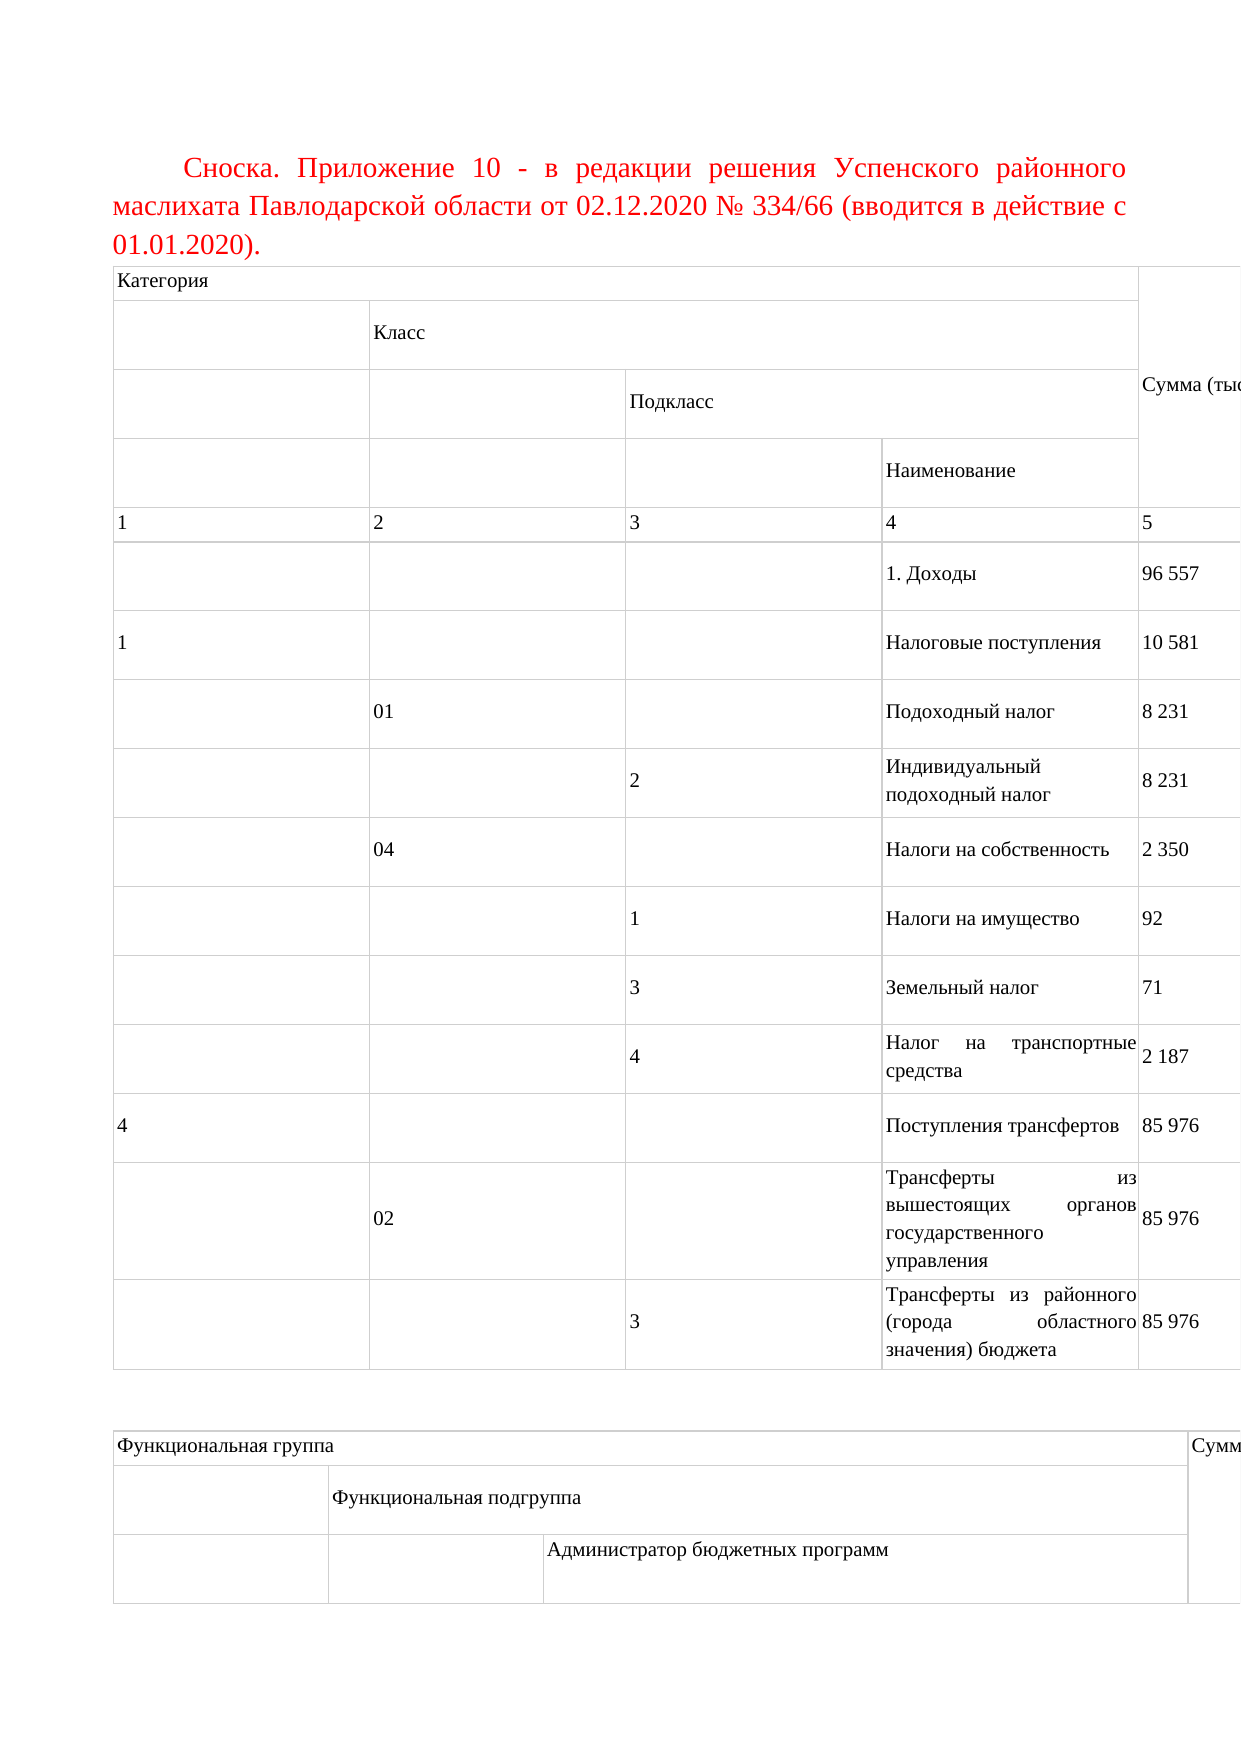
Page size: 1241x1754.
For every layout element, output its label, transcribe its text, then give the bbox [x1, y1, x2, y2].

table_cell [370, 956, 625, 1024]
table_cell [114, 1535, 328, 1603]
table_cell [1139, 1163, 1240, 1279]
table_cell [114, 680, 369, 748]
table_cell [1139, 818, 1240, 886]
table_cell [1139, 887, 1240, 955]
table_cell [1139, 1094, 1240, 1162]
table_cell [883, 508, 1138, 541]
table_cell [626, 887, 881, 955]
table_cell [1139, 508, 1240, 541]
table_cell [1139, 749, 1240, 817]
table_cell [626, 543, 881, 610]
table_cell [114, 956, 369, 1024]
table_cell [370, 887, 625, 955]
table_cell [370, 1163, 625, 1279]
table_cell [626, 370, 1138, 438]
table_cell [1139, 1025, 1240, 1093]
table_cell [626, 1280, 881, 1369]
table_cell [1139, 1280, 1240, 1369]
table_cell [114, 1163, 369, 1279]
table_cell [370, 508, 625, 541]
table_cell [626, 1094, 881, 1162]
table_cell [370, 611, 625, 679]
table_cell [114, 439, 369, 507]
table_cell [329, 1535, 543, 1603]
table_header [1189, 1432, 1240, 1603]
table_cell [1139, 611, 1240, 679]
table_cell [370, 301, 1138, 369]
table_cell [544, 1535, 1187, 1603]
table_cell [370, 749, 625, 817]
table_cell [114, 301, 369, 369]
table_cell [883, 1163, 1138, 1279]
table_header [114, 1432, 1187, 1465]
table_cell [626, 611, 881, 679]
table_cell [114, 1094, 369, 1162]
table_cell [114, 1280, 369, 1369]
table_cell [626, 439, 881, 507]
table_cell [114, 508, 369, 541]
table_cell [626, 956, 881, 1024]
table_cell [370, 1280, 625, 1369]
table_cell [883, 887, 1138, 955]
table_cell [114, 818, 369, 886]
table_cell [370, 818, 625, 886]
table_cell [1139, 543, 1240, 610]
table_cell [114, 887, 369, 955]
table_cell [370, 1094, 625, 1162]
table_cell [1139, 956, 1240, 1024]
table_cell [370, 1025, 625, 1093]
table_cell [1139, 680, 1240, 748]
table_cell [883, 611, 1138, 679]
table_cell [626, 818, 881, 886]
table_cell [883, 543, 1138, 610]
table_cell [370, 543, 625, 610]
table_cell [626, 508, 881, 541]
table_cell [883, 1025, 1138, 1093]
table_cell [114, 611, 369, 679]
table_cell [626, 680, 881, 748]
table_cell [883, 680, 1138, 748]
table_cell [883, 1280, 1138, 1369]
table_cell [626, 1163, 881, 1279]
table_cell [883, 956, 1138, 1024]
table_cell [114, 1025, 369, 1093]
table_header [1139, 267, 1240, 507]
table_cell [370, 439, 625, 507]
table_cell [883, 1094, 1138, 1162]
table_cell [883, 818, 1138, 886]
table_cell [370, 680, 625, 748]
text Сноска. Приложение 10 - в редакции решения Успенского районного маслихата Павлодарской области от 02.12.2020 № 334/66 (вводится в действие с 01.01.2020). [112, 150, 1128, 261]
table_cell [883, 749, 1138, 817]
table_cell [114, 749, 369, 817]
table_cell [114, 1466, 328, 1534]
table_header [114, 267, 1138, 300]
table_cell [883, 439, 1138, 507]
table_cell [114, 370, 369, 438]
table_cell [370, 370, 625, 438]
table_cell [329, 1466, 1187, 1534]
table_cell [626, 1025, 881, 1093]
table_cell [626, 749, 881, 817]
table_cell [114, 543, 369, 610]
